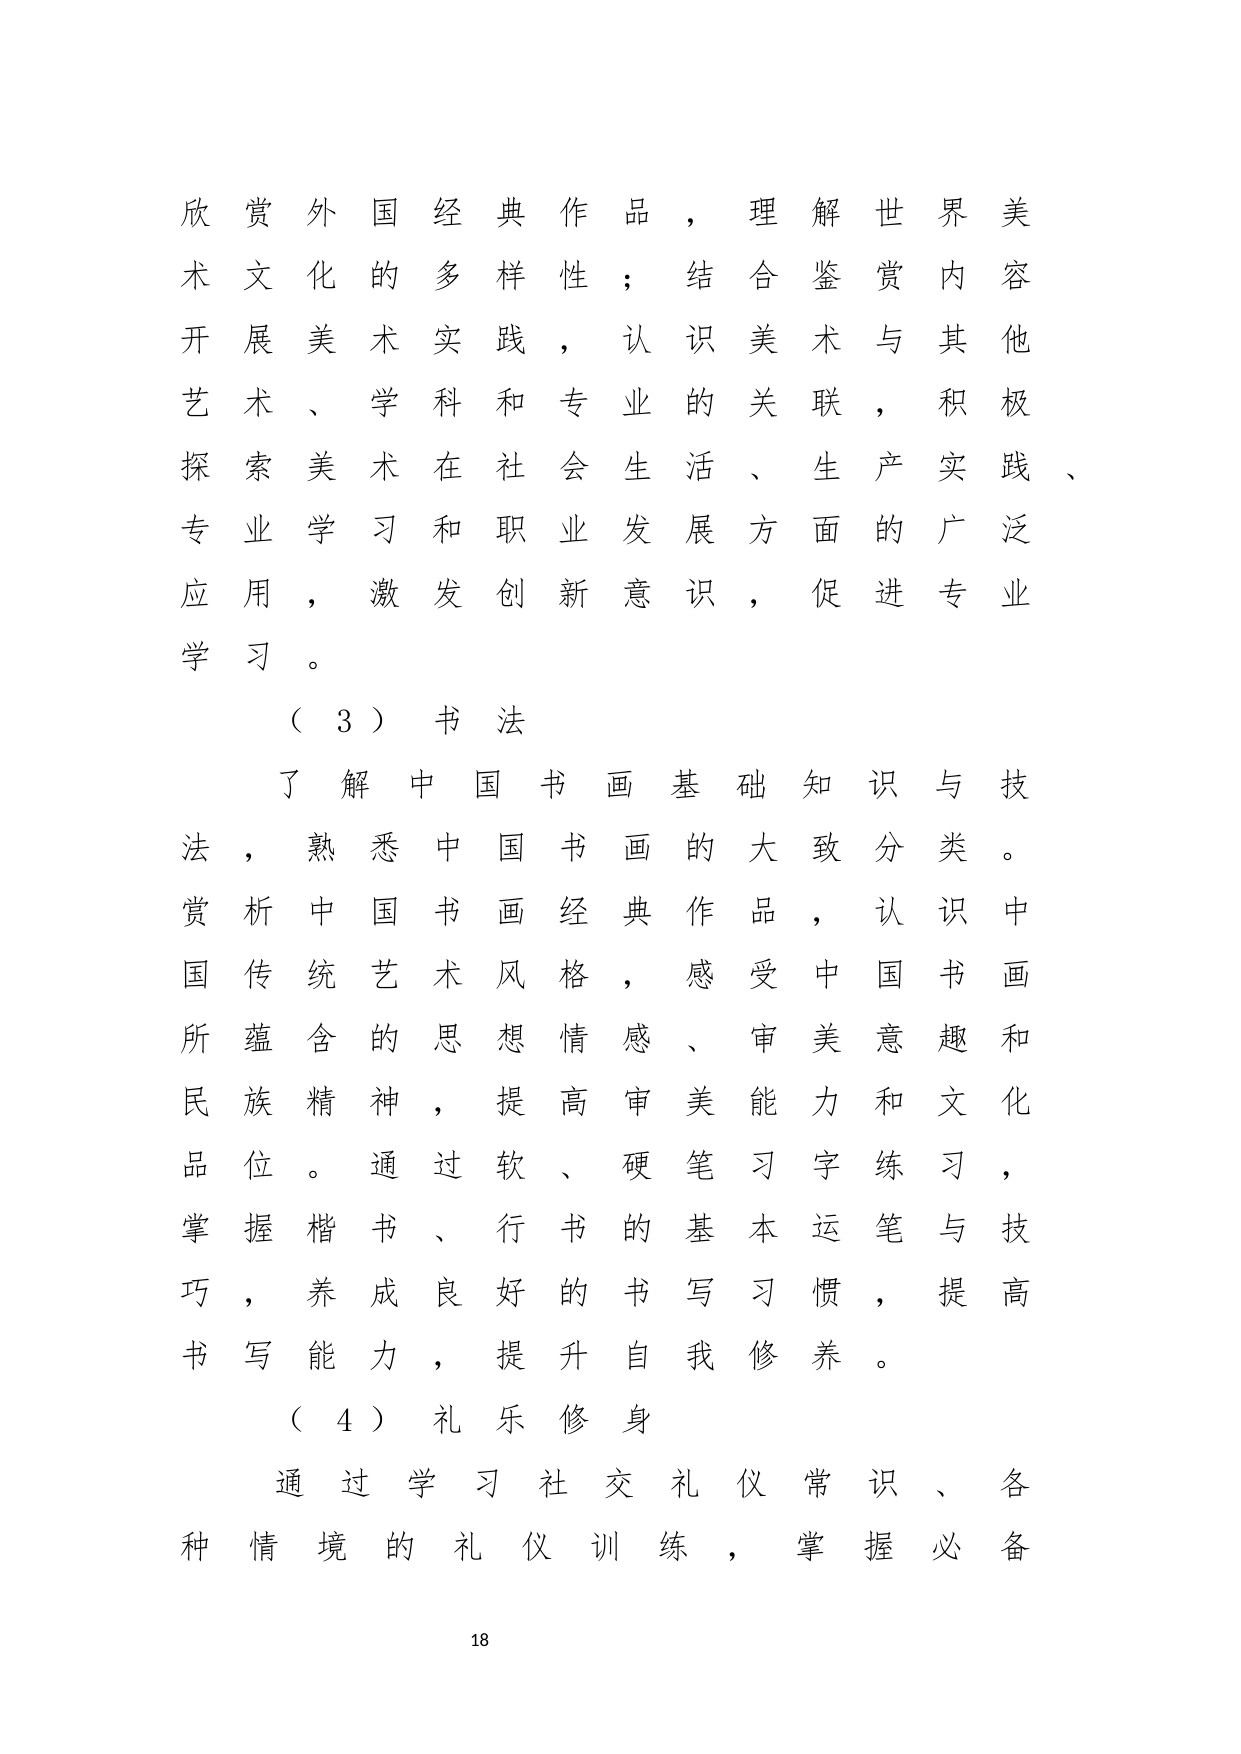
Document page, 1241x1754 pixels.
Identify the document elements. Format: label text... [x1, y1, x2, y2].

text 了解中国书画基础知识与技法，熟悉中国书画的大致分类。赏析中国书画经典作品，认识中国传统艺术风格，感受中国书画所蕴含的思想情感、审美意趣和民族精神，提高审美能力和文化品位。通过软、硬笔习字练习，掌握楷书、行书的基本运笔与技巧，养成良好的书写习惯，提高书写能力，提升自我修养。 [178, 750, 1062, 1385]
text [178, 1449, 1062, 1576]
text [178, 178, 1062, 686]
text （4）礼乐修身 [178, 1385, 1062, 1449]
text （3）书法 [178, 686, 1062, 750]
